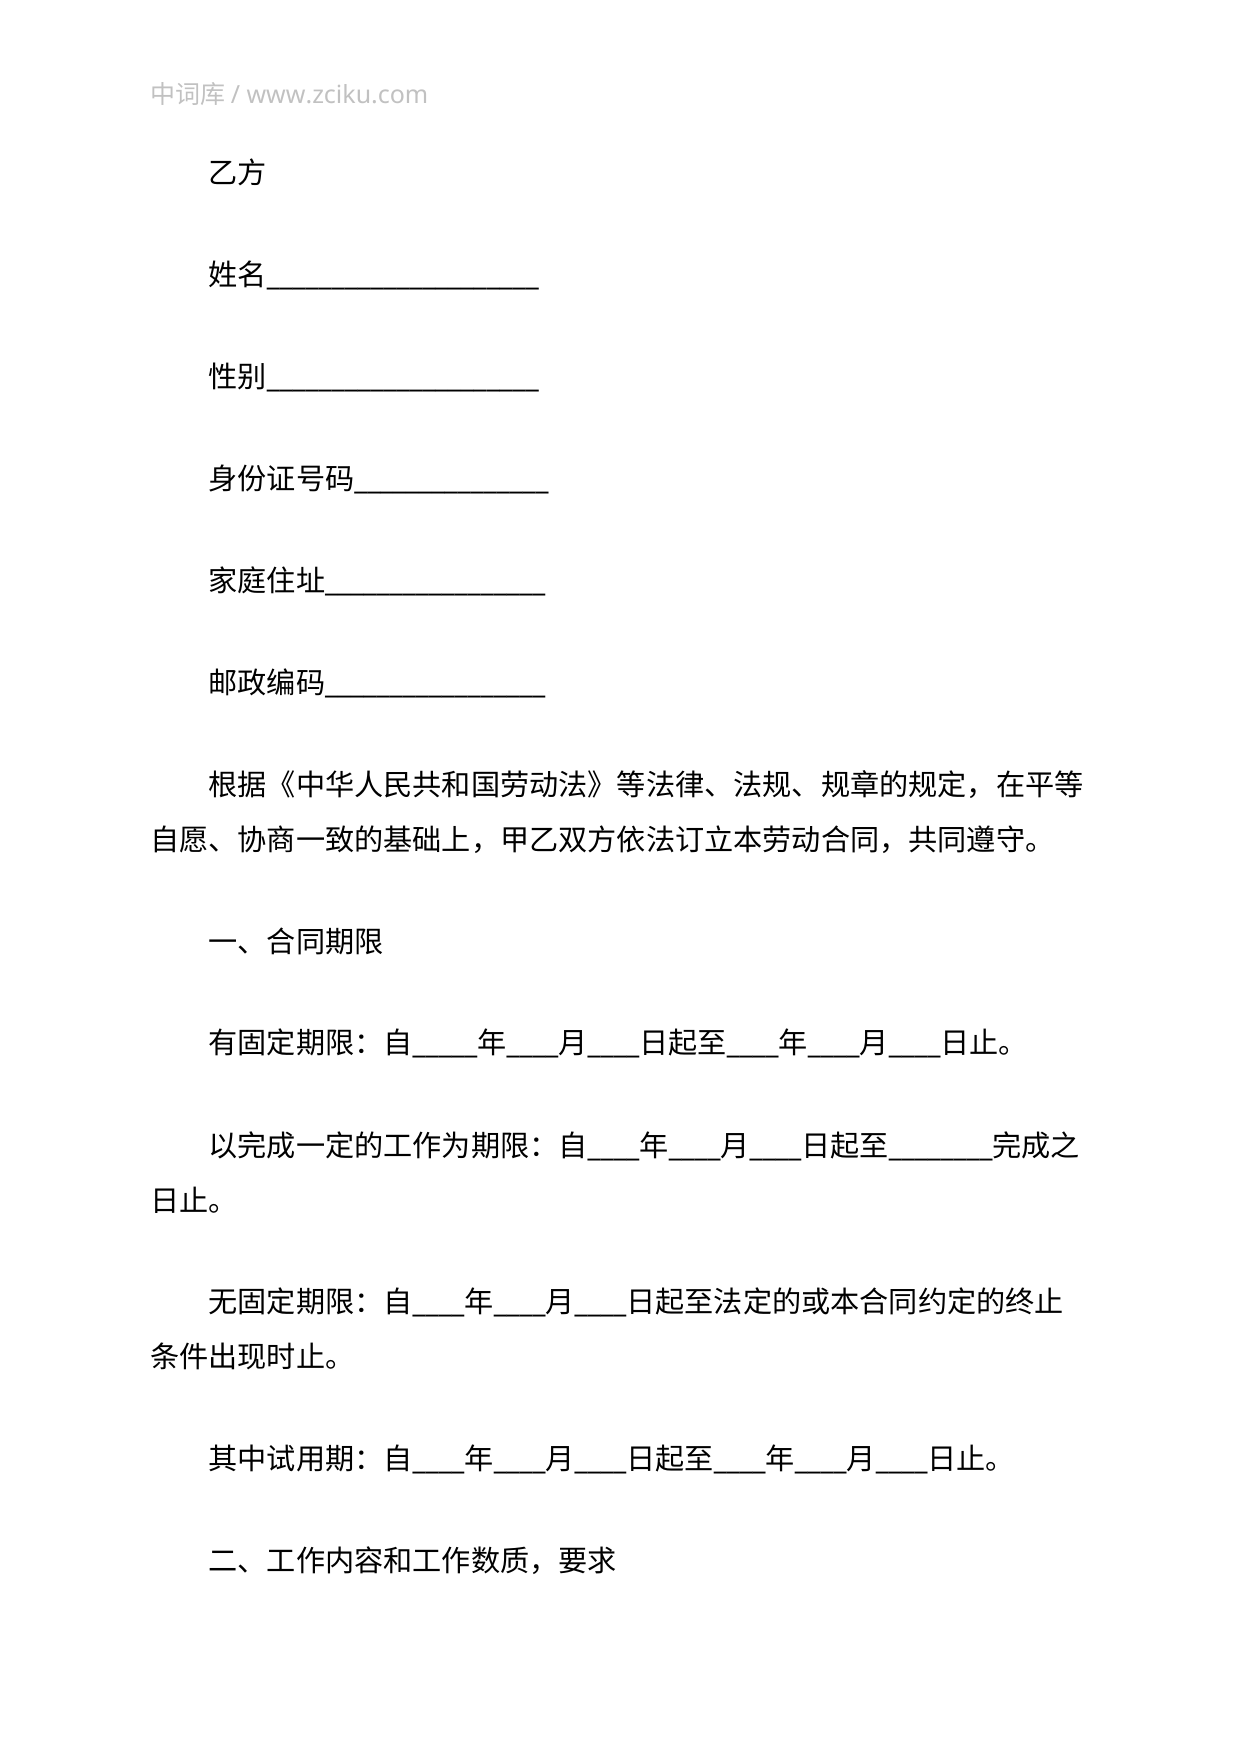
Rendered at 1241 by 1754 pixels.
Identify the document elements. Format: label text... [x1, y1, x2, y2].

text 一、合同期限 [150, 918, 1090, 961]
text 有固定期限：自_____年____月____日起至____年____月____日止。 [150, 1020, 1090, 1062]
text 姓名_____________________ [150, 252, 1090, 294]
text 根据《中华人民共和国劳动法》等法律、法规、规章的规定，在平等自愿、协商一致的基础上，甲乙双方依法订立本劳动合同，共同遵守。 [150, 762, 1090, 859]
text 无固定期限：自____年____月____日起至法定的或本合同约定的终止条件出现时止。 [150, 1279, 1090, 1376]
text 邮政编码_________________ [150, 660, 1090, 702]
text 身份证号码_______________ [150, 456, 1090, 498]
text 二、工作内容和工作数质，要求 [150, 1538, 1090, 1580]
text 其中试用期：自____年____月____日起至____年____月____日止。 [150, 1436, 1090, 1478]
text 乙方 [150, 150, 1090, 192]
text 家庭住址_________________ [150, 558, 1090, 600]
text 以完成一定的工作为期限：自____年____月____日起至________完成之日止。 [150, 1122, 1090, 1219]
text 性别_____________________ [150, 354, 1090, 396]
